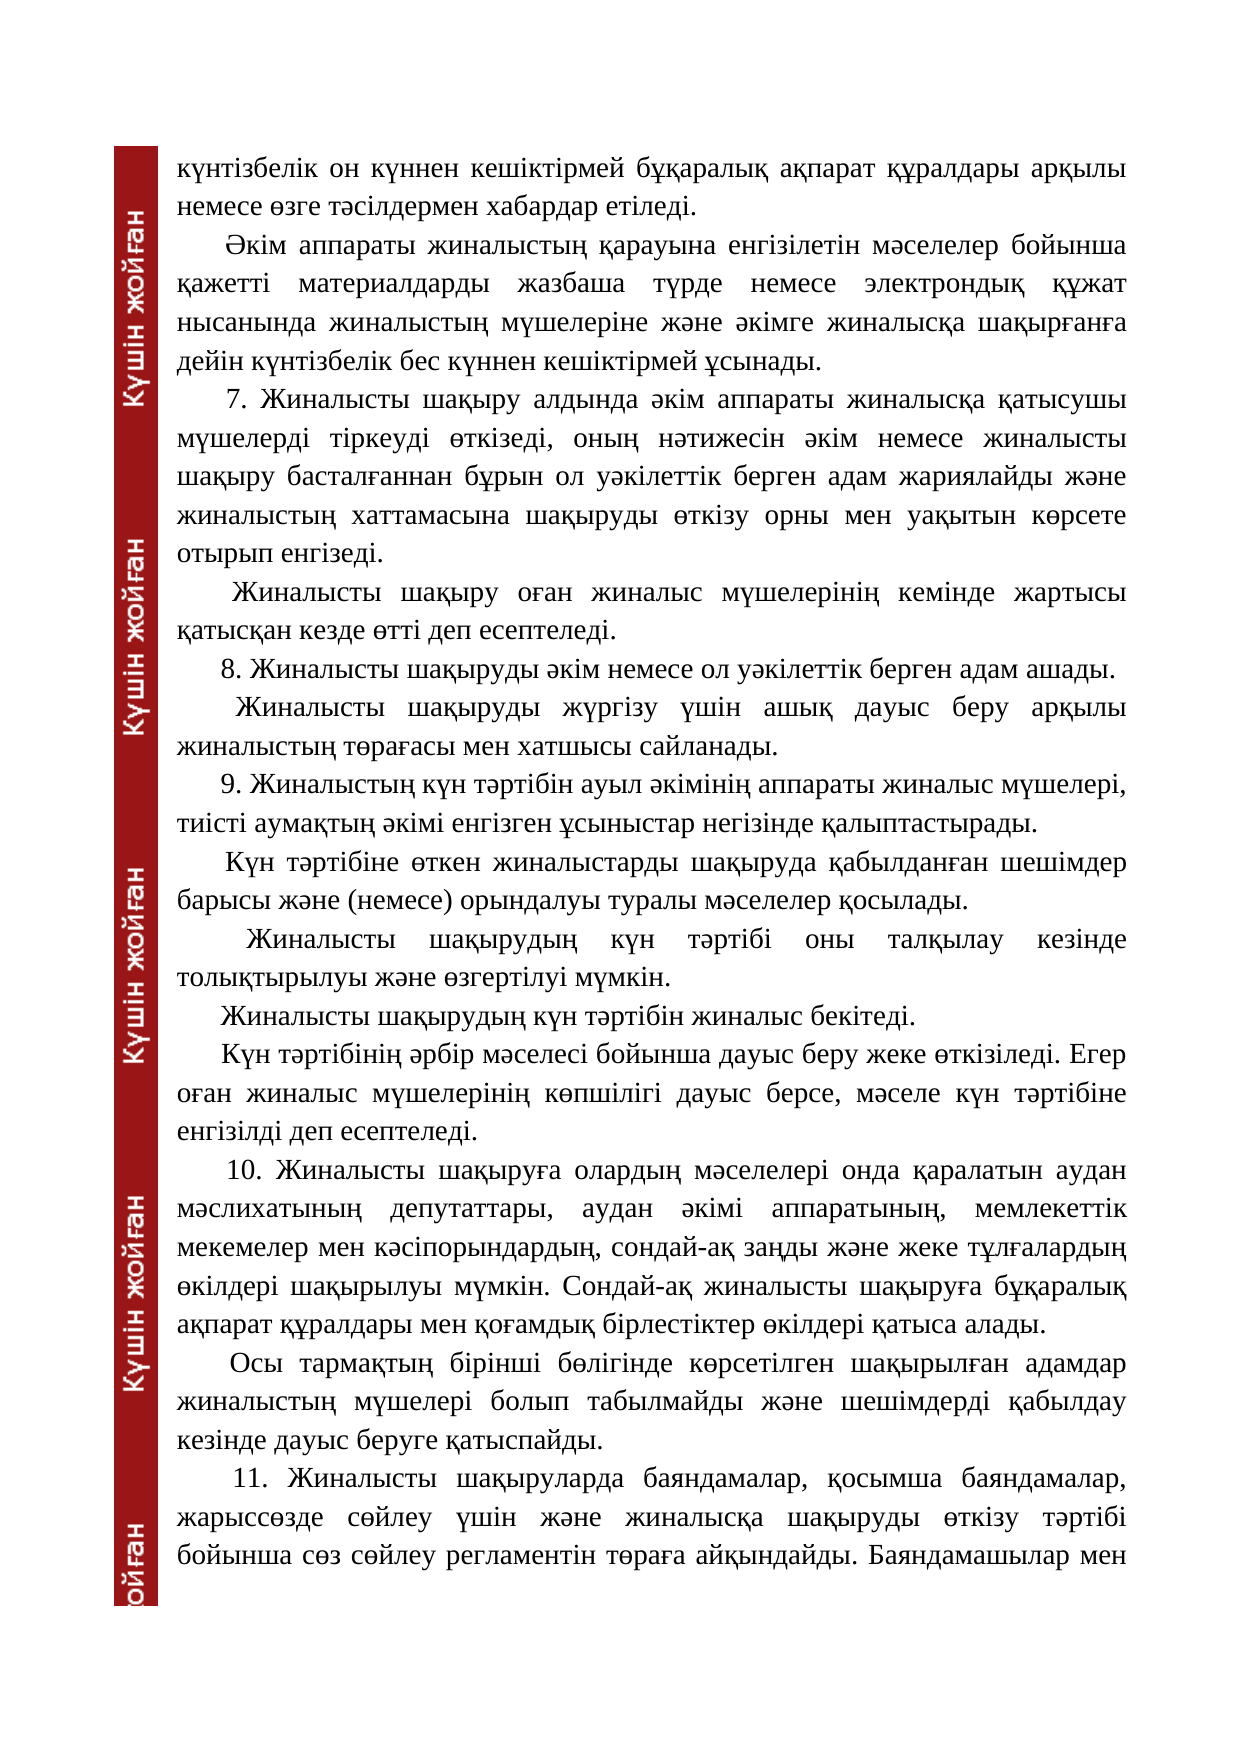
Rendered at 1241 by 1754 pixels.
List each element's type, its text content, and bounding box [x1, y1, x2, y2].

picture [114, 569, 158, 574]
picture [114, 993, 158, 998]
text Күн тәртібіне өткен жиналыстарды шақыруда қабылданған шешімдер барысы және (немесе) орындалуы туралы мәселелер қосылады. [112, 844, 1128, 916]
text Жиналысты шақырудың күн тәртібін жиналыс бекітеді. [112, 998, 1128, 1031]
picture [114, 916, 158, 921]
picture [114, 222, 158, 227]
text 9. Жиналыстың күн тәртібін ауыл әкімінің аппараты жиналыс мүшелері, тиісті аумақтың әкімі енгізген ұсыныстар негізінде қалыптастырады. [112, 767, 1128, 839]
picture [114, 376, 158, 381]
text 8. Жиналысты шақыруды әкім немесе ол уәкілеттік берген адам ашады. [112, 651, 1128, 684]
text Жиналысты шақыру оған жиналыс мүшелерінің кемiнде жартысы қатысқан кезде өтті деп есептеледі. [112, 574, 1128, 646]
picture [114, 146, 158, 150]
text Күн тәртібінің әрбір мәселесі бойынша дауыс беру жеке өткізіледі. Егер оған жиналыс мүшелерінің көпшілігі дауыс берсе, мәселе күн тәртібіне енгізілді деп есептеледі. [112, 1036, 1128, 1147]
text Әкім аппараты жиналыстың қарауына енгізілетін мәселелер бойынша қажетті материалдарды жазбаша түрде немесе электрондық құжат нысанында жиналыстың мүшелеріне және әкімге жиналысқа шақырғанға дейін күнтізбелік бес күннен кешіктірмей ұсынады. [112, 227, 1128, 376]
text 7. Жиналысты шақыру алдында әкім аппараты жиналысқа қатысушы мүшелерді тіркеуді өткізеді, оның нәтижесін әкім немесе жиналысты шақыру басталғаннан бұрын ол уәкілеттік берген адам жариялайды және жиналыстың хаттамасына шақыруды өткізу орны мен уақытын көрсете отырып енгізеді. [112, 381, 1128, 569]
picture [114, 1147, 158, 1152]
picture [114, 762, 158, 767]
picture [114, 839, 158, 844]
picture [114, 1455, 158, 1460]
picture [114, 1031, 158, 1036]
picture [114, 1571, 158, 1606]
text Жиналысты шақырудың күн тәртібі оны талқылау кезінде толықтырылуы және өзгертілуі мүмкін. [112, 921, 1128, 993]
picture [114, 684, 158, 689]
picture [114, 646, 158, 651]
picture [114, 1340, 158, 1345]
text Осы тармақтың бірінші бөлігінде көрсетілген шақырылған адамдар жиналыстың мүшелері болып табылмайды және шешімдерді қабылдау кезінде дауыс беруге қатыспайды. [112, 1345, 1128, 1455]
text 10. Жиналысты шақыруға олардың мәселелері онда қаралатын аудан мәслихатының депутаттары, аудан әкімі аппаратының, мемлекеттік мекемелер мен кәсіпорындардың, сондай-ақ заңды және жеке тұлғалардың өкілдері шақырылуы мүмкін. Сондай-ақ жиналысты шақыруға бұқаралық ақпарат құралдары мен қоғамдық бірлестіктер өкілдері қатыса алады. [112, 1152, 1128, 1340]
text Жиналысты шақыруды жүргізу үшін ашық дауыс беру арқылы жиналыстың төрағасы мен хатшысы сайланады. [112, 689, 1128, 762]
